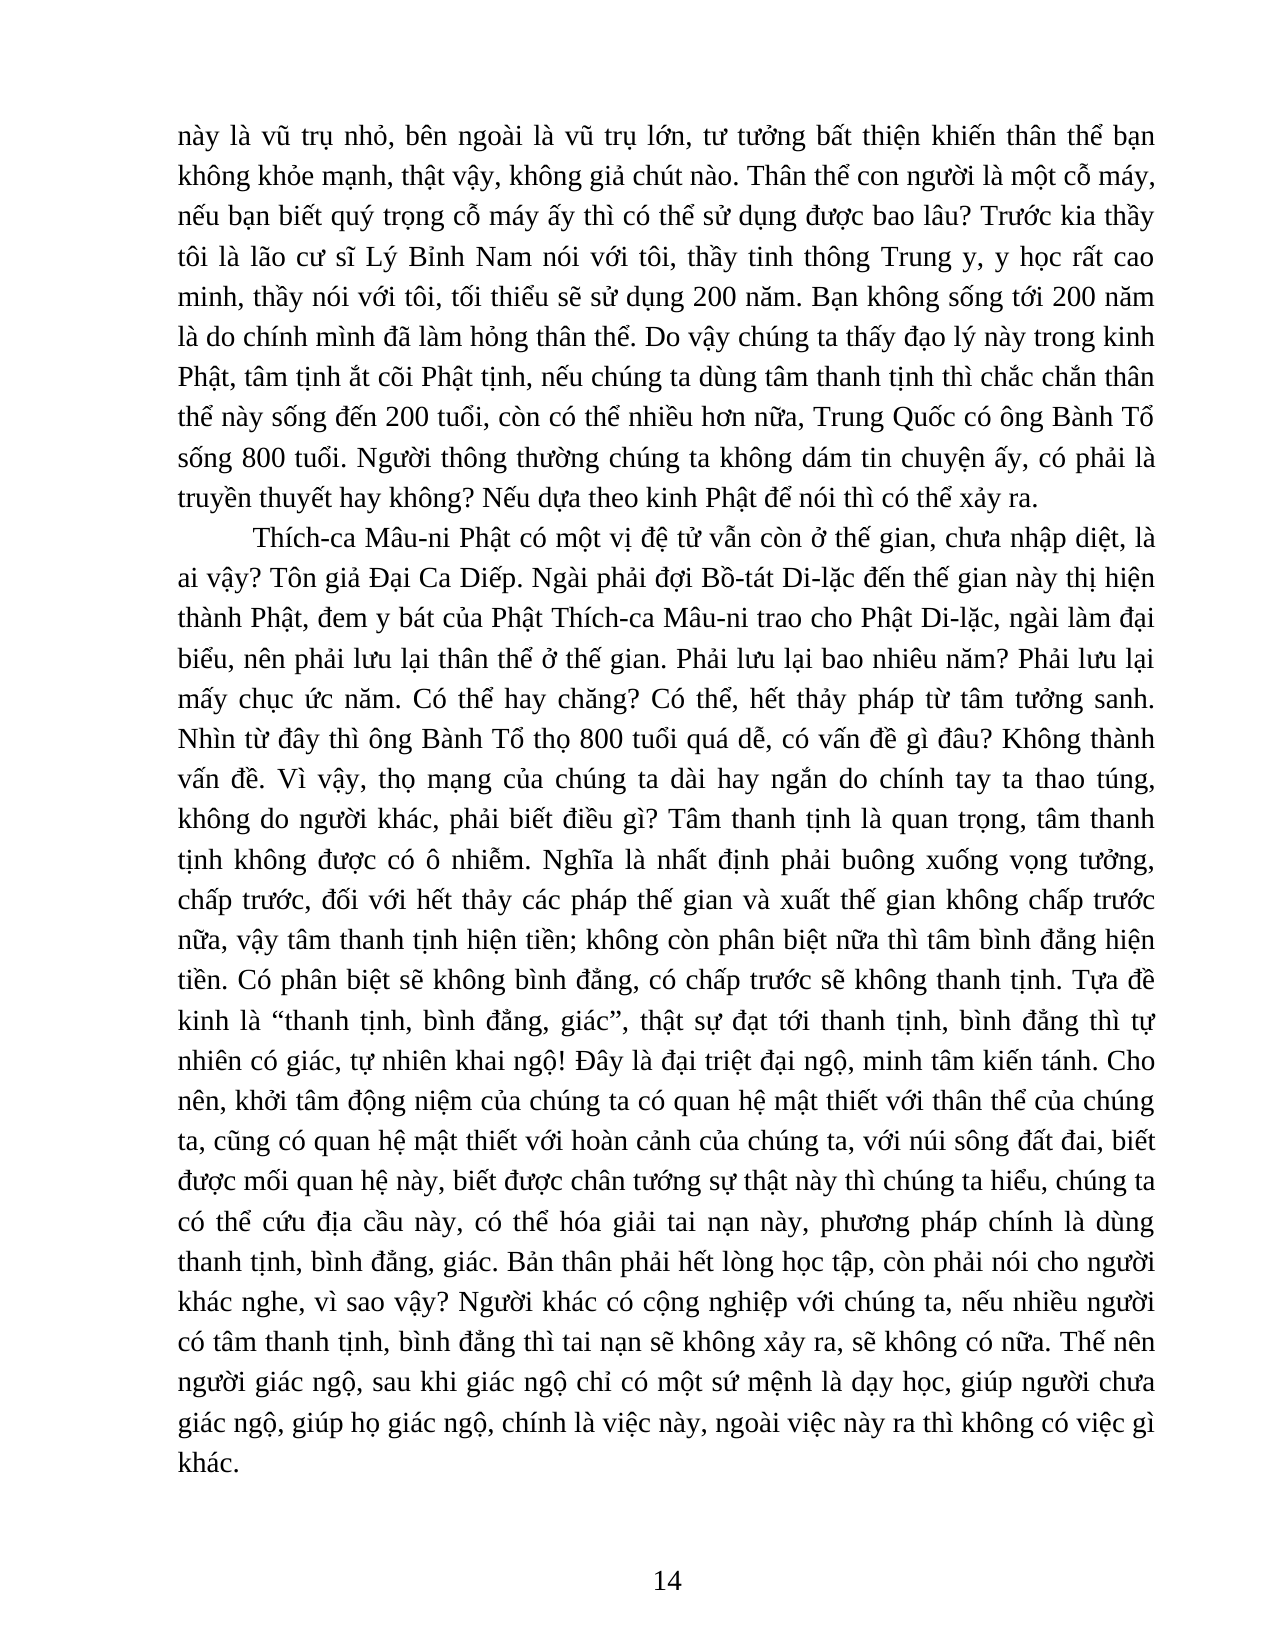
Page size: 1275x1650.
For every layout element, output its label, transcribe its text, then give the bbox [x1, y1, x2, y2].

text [177, 118, 1157, 513]
text Thích-ca Mâu-ni Phật có một vị đệ tử vẫn còn ở thế gian, chưa nhập diệt, là ai vậy? Tôn giả Đại Ca Diếp. Ngài phải đợi Bồ-tát Di-lặc đến thế gian này thị hiện thành Phật, đem y bát của Phật Thích-ca Mâu-ni trao cho Phật Di-lặc, ngài làm đại biểu, nên phải lưu lại thân thể ở thế gian. Phải lưu lại bao nhiêu năm? Phải lưu lại mấy chục ức năm. Có thể hay chăng? Có thể, hết thảy pháp từ tâm tưởng sanh. Nhìn từ đây thì ông Bành Tổ thọ 800 tuổi quá dễ, có vấn đề gì đâu? Không thành vấn đề. Vì vậy, thọ mạng của chúng ta dài hay ngắn do chính tay ta thao túng, không do người khác, phải biết điều gì? Tâm thanh tịnh là quan trọng, tâm thanh tịnh không được có ô nhiễm. Nghĩa là nhất định phải buông xuống vọng tưởng, chấp trước, đối với hết thảy các pháp thế gian và xuất thế gian không chấp trước nữa, vậy tâm thanh tịnh hiện tiền; không còn phân biệt nữa thì tâm bình đẳng hiện tiền. Có phân biệt sẽ không bình đẳng, có chấp trước sẽ không thanh tịnh. Tựa đề kinh là “thanh tịnh, bình đẳng, giác”, thật sự đạt tới thanh tịnh, bình đẳng thì tự nhiên có giác, tự nhiên khai ngộ! Đây là đại triệt đại ngộ, minh tâm kiến tánh. Cho nên, khởi tâm động niệm của chúng ta có quan hệ mật thiết với thân thể của chúng ta, cũng có quan hệ mật thiết với hoàn cảnh của chúng ta, với núi sông đất đai, biết được mối quan hệ này, biết được chân tướng sự thật này thì chúng ta hiểu, chúng ta có thể cứu địa cầu này, có thể hóa giải tai nạn này, phương pháp chính là dùng thanh tịnh, bình đẳng, giác. Bản thân phải hết lòng học tập, còn phải nói cho người khác nghe, vì sao vậy? Người khác có cộng nghiệp với chúng ta, nếu nhiều người có tâm thanh tịnh, bình đẳng thì tai nạn sẽ không xảy ra, sẽ không có nữa. Thế nên người giác ngộ, sau khi giác ngộ chỉ có một sứ mệnh là dạy học, giúp người chưa giác ngộ, giúp họ giác ngộ, chính là việc này, ngoài việc này ra thì không có việc gì khác. [177, 520, 1157, 1478]
